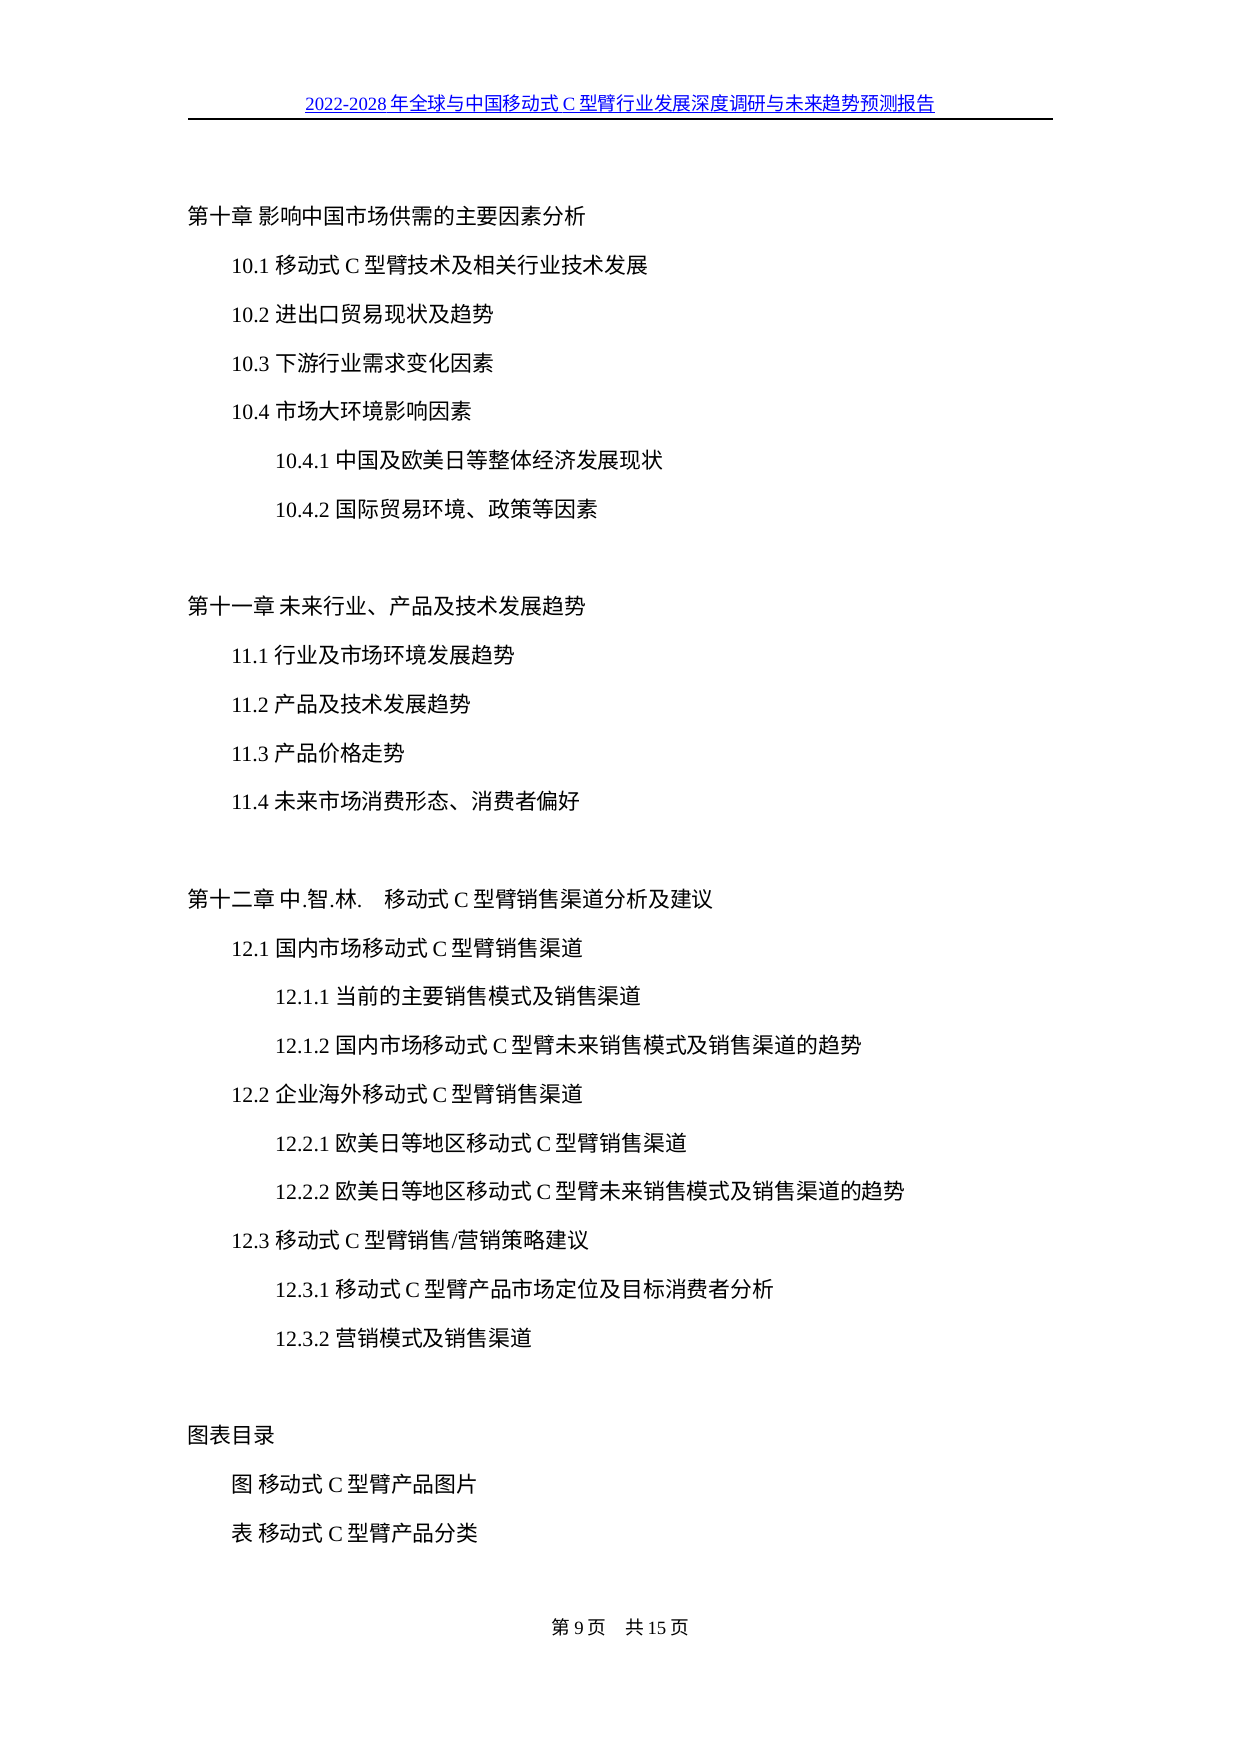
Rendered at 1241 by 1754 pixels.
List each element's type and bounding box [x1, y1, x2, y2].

text [187, 150, 1053, 1548]
